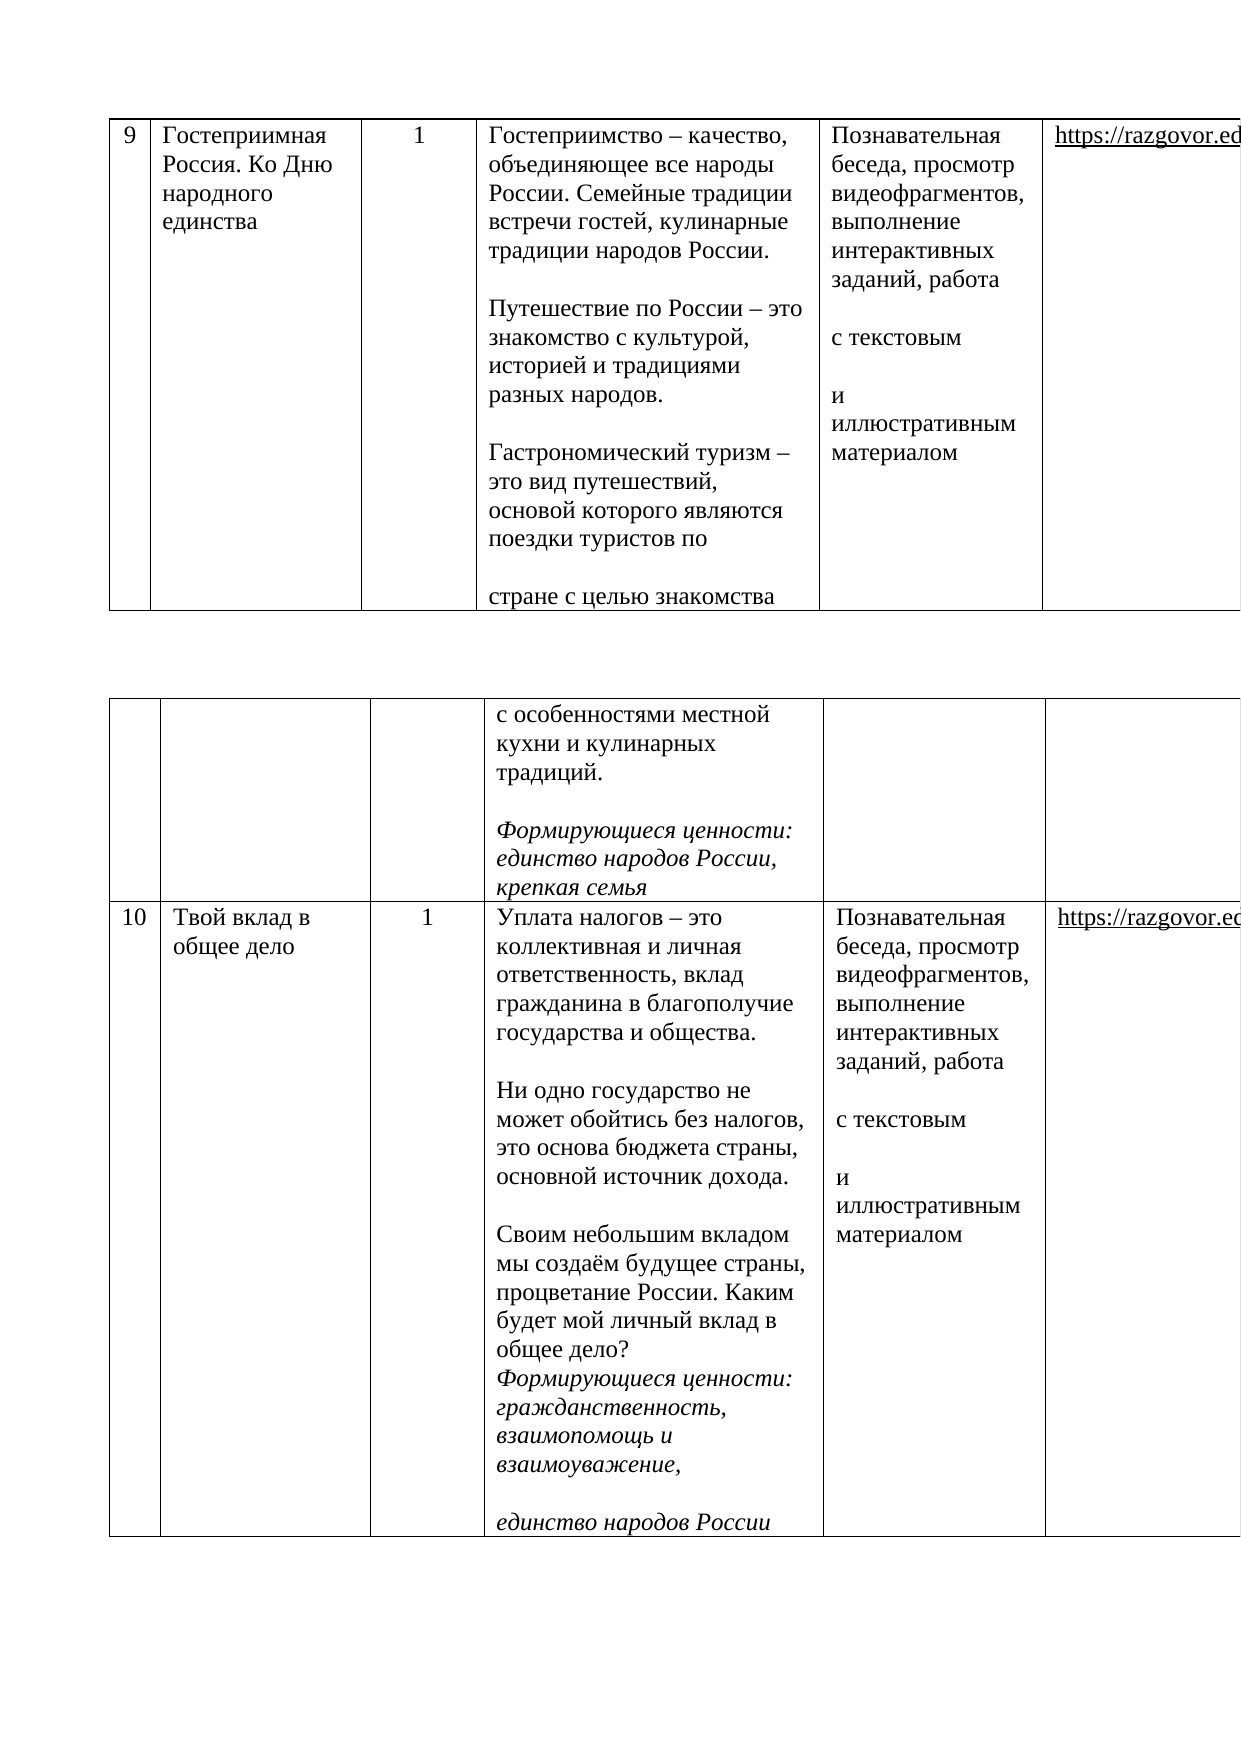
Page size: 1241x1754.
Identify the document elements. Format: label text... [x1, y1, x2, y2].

table_cell Гостеприимная Россия. Ко Дню народного единства [151, 120, 361, 610]
table_header [1046, 699, 1240, 901]
table_header [161, 699, 370, 901]
table_cell Уплата налогов – это коллективная и личная ответственность, вклад гражданина в благополучие государства и общества. Ни одно государство не может обойтись без налогов, это основа бюджета страны, основной источник дохода. Своим небольшим вкладом мы создаём будущее страны, процветание России. Каким будет мой личный вклад в общее дело? Формирующиеся ценности: гражданственность, взаимопомощь и взаимоуважение, единство народов России [485, 902, 823, 1536]
table_header [371, 699, 484, 901]
table_cell Познавательная беседа, просмотр видеофрагментов, выполнение интерактивных заданий, работа с текстовым и иллюстративным материалом [824, 902, 1045, 1536]
table_cell 9 [110, 120, 150, 610]
table_cell https://razgovor.edsoo.ru [1043, 120, 1240, 610]
table_cell Твой вклад в общее дело [161, 902, 370, 1536]
table_cell Познавательная беседа, просмотр видеофрагментов, выполнение интерактивных заданий, работа с текстовым и иллюстративным материалом [820, 120, 1042, 610]
table_cell Гостеприимство – качество, объединяющее все народы России. Семейные традиции встречи гостей, кулинарные традиции народов России. Путешествие по России – это знакомство с культурой, историей и традициями разных народов. Гастрономический туризм – это вид путешествий, основой которого являются поездки туристов по стране с целью знакомства [477, 120, 819, 610]
table_cell https://razgovor.edsoo.ru [1046, 902, 1240, 1536]
table_header [824, 699, 1045, 901]
table_cell 10 [110, 902, 160, 1536]
table_cell 1 [362, 120, 476, 610]
table_cell 1 [371, 902, 484, 1536]
table_header с особенностями местной кухни и кулинарных традиций. Формирующиеся ценности: единство народов России, крепкая семья [485, 699, 823, 901]
table_header [110, 699, 160, 901]
